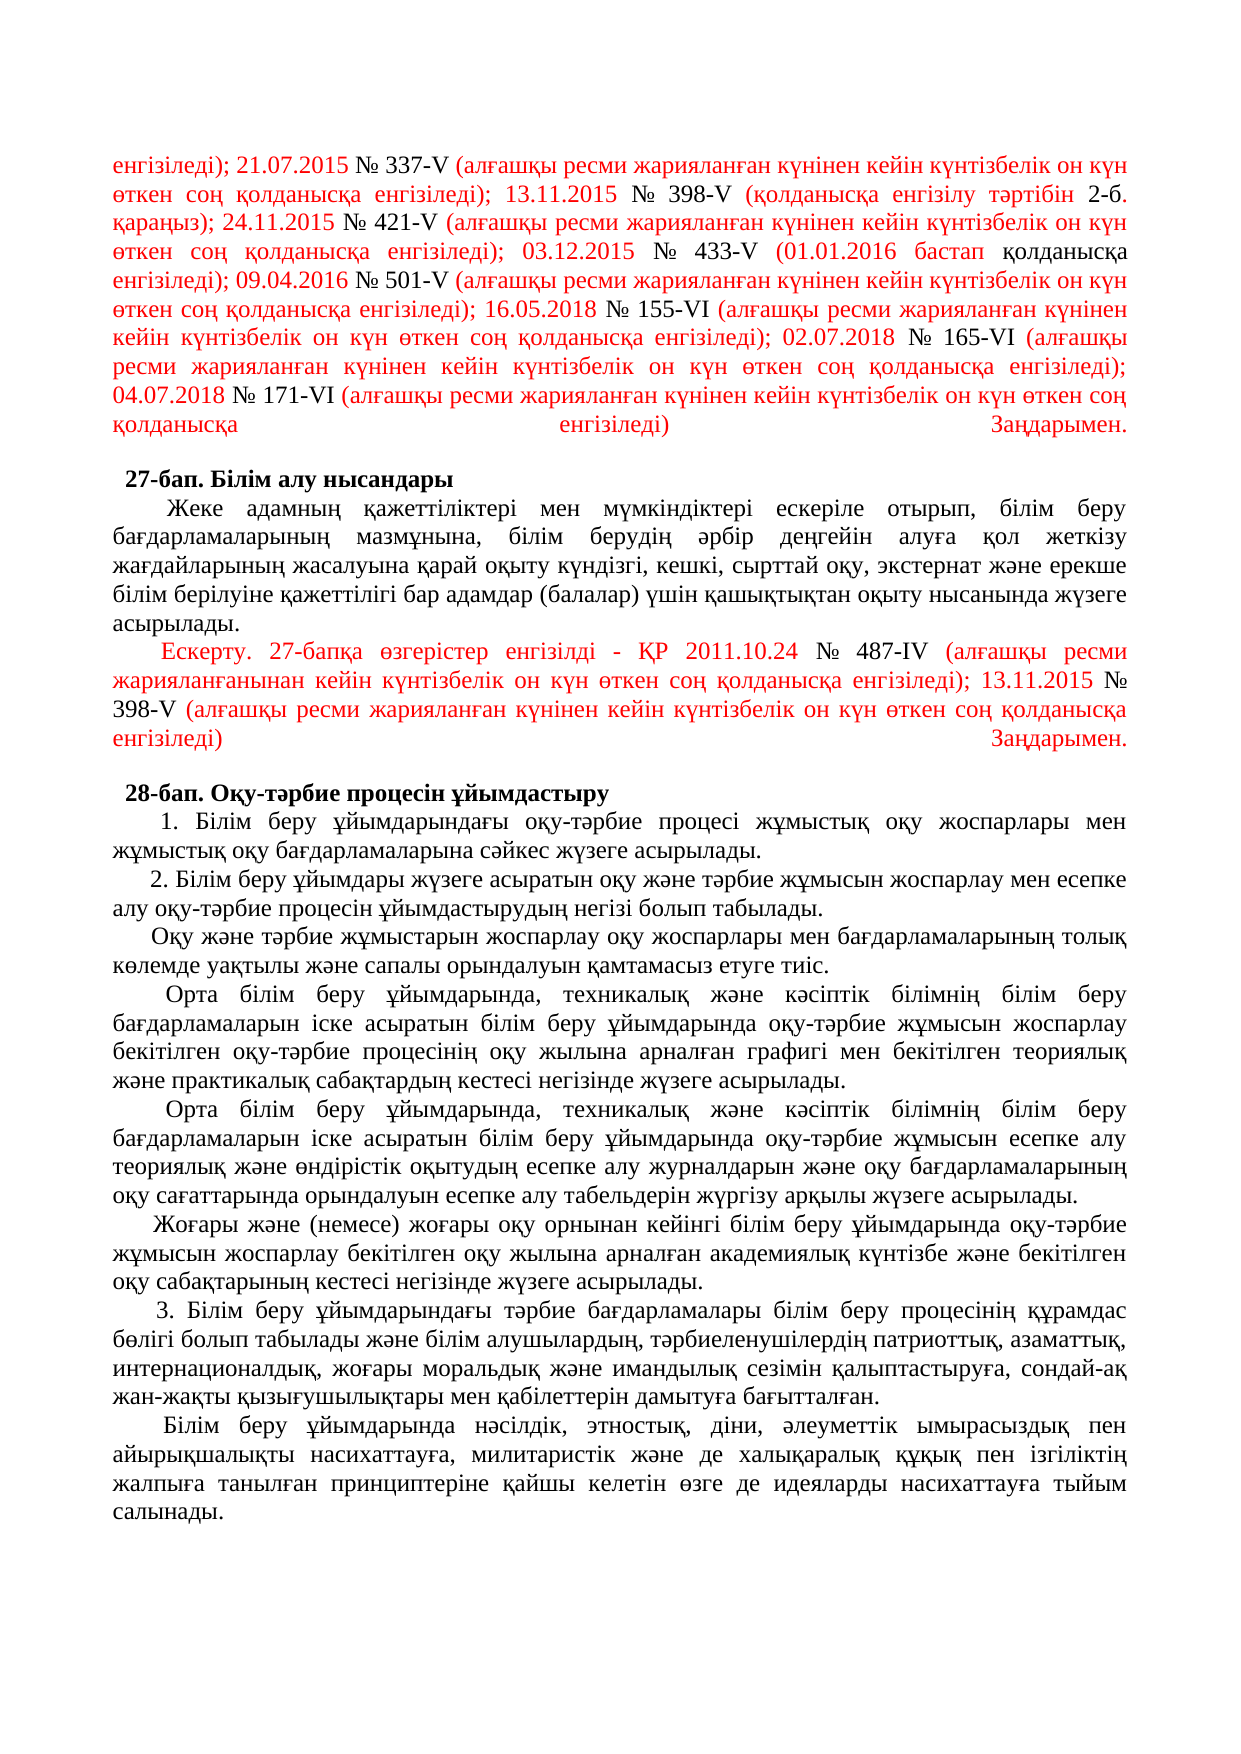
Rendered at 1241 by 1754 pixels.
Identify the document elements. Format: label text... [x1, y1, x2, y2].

text Ескерту. 27-бапқа өзгерістер енгізілді - ҚР 2011.10.24 № 487-ІV (алғашқы ресми жарияланғанынан кейін күнтiзбелiк он күн өткен соң қолданысқа енгiзiледi); 13.11.2015 № 398-V (алғашқы ресми жарияланған күнінен кейін күнтізбелік он күн өткен соң қолданысқа енгізіледі) Заңдарымен. [112, 636, 1128, 778]
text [112, 150, 1128, 464]
text 1. Білім беру ұйымдарындағы оқу-тәрбие процесі жұмыстық оқу жоспарлары мен жұмыстық оқу бағдарламаларына сәйкес жүзеге асырылады. [112, 806, 1128, 864]
text 2. Білім беру ұйымдары жүзеге асыратын оқу және тәрбие жұмысын жоспарлау мен есепке алу оқу-тәрбие процесін ұйымдастырудың негізі болып табылады. [112, 864, 1128, 921]
text 28-бап. Оқу-тәрбие процесін ұйымдастыру [112, 778, 1128, 806]
text 27-бап. Білім алу нысандары [112, 464, 1128, 493]
text 3. Білім беру ұйымдарындағы тәрбие бағдарламалары білім беру процесінің құрамдас бөлігі болып табылады және білім алушылардың, тәрбиеленушілердің патриоттық, азаматтық, интернационалдық, жоғары моральдық және имандылық сезімін қалыптастыруға, сондай-ақ жан-жақты қызығушылықтары мен қабілеттерін дамытуға бағытталған. [112, 1295, 1128, 1410]
text Жеке адамның қажеттіліктері мен мүмкіндіктері ескеріле отырып, білім беру бағдарламаларының мазмұнына, білім берудің әрбір деңгейін алуға қол жеткізу жағдайларының жасалуына қарай оқыту күндізгі, кешкі, сырттай оқу, экстернат және ерекше білім берілуіне қажеттілігі бар адамдар (балалар) үшін қашықтықтан оқыту нысанында жүзеге асырылады. [112, 493, 1128, 636]
text Білім беру ұйымдарында нәсілдік, этностық, діни, әлеуметтік ымырасыздық пен айырықшалықты насихаттауға, милитаристік және де халықаралық құқық пен ізгіліктің жалпыға танылған принциптеріне қайшы келетін өзге де идеяларды насихаттауға тыйым салынады. [112, 1410, 1128, 1525]
text Орта білім беру ұйымдарында, техникалық және кәсіптік білімнің білім беру бағдарламаларын іске асыратын білім беру ұйымдарында оқу-тәрбие жұмысын жоспарлау бекітілген оқу-тәрбие процесінің оқу жылына арналған графигі мен бекітілген теориялық және практикалық сабақтардың кестесі негізінде жүзеге асырылады. [112, 979, 1128, 1094]
text Жоғары және (немесе) жоғары оқу орнынан кейінгі білім беру ұйымдарында оқу-тәрбие жұмысын жоспарлау бекітілген оқу жылына арналған академиялық күнтізбе және бекітілген оқу сабақтарының кестесі негізінде жүзеге асырылады. [112, 1209, 1128, 1295]
text Оқу және тәрбие жұмыстарын жоспарлау оқу жоспарлары мен бағдарламаларының толық көлемде уақтылы және сапалы орындалуын қамтамасыз етуге тиіс. [112, 921, 1128, 979]
text Орта білім беру ұйымдарында, техникалық және кәсіптік білімнің білім беру бағдарламаларын іске асыратын білім беру ұйымдарында оқу-тәрбие жұмысын есепке алу теориялық және өндірістік оқытудың есепке алу журналдарын және оқу бағдарламаларының оқу сағаттарында орындалуын есепке алу табельдерін жүргізу арқылы жүзеге асырылады. [112, 1094, 1128, 1209]
